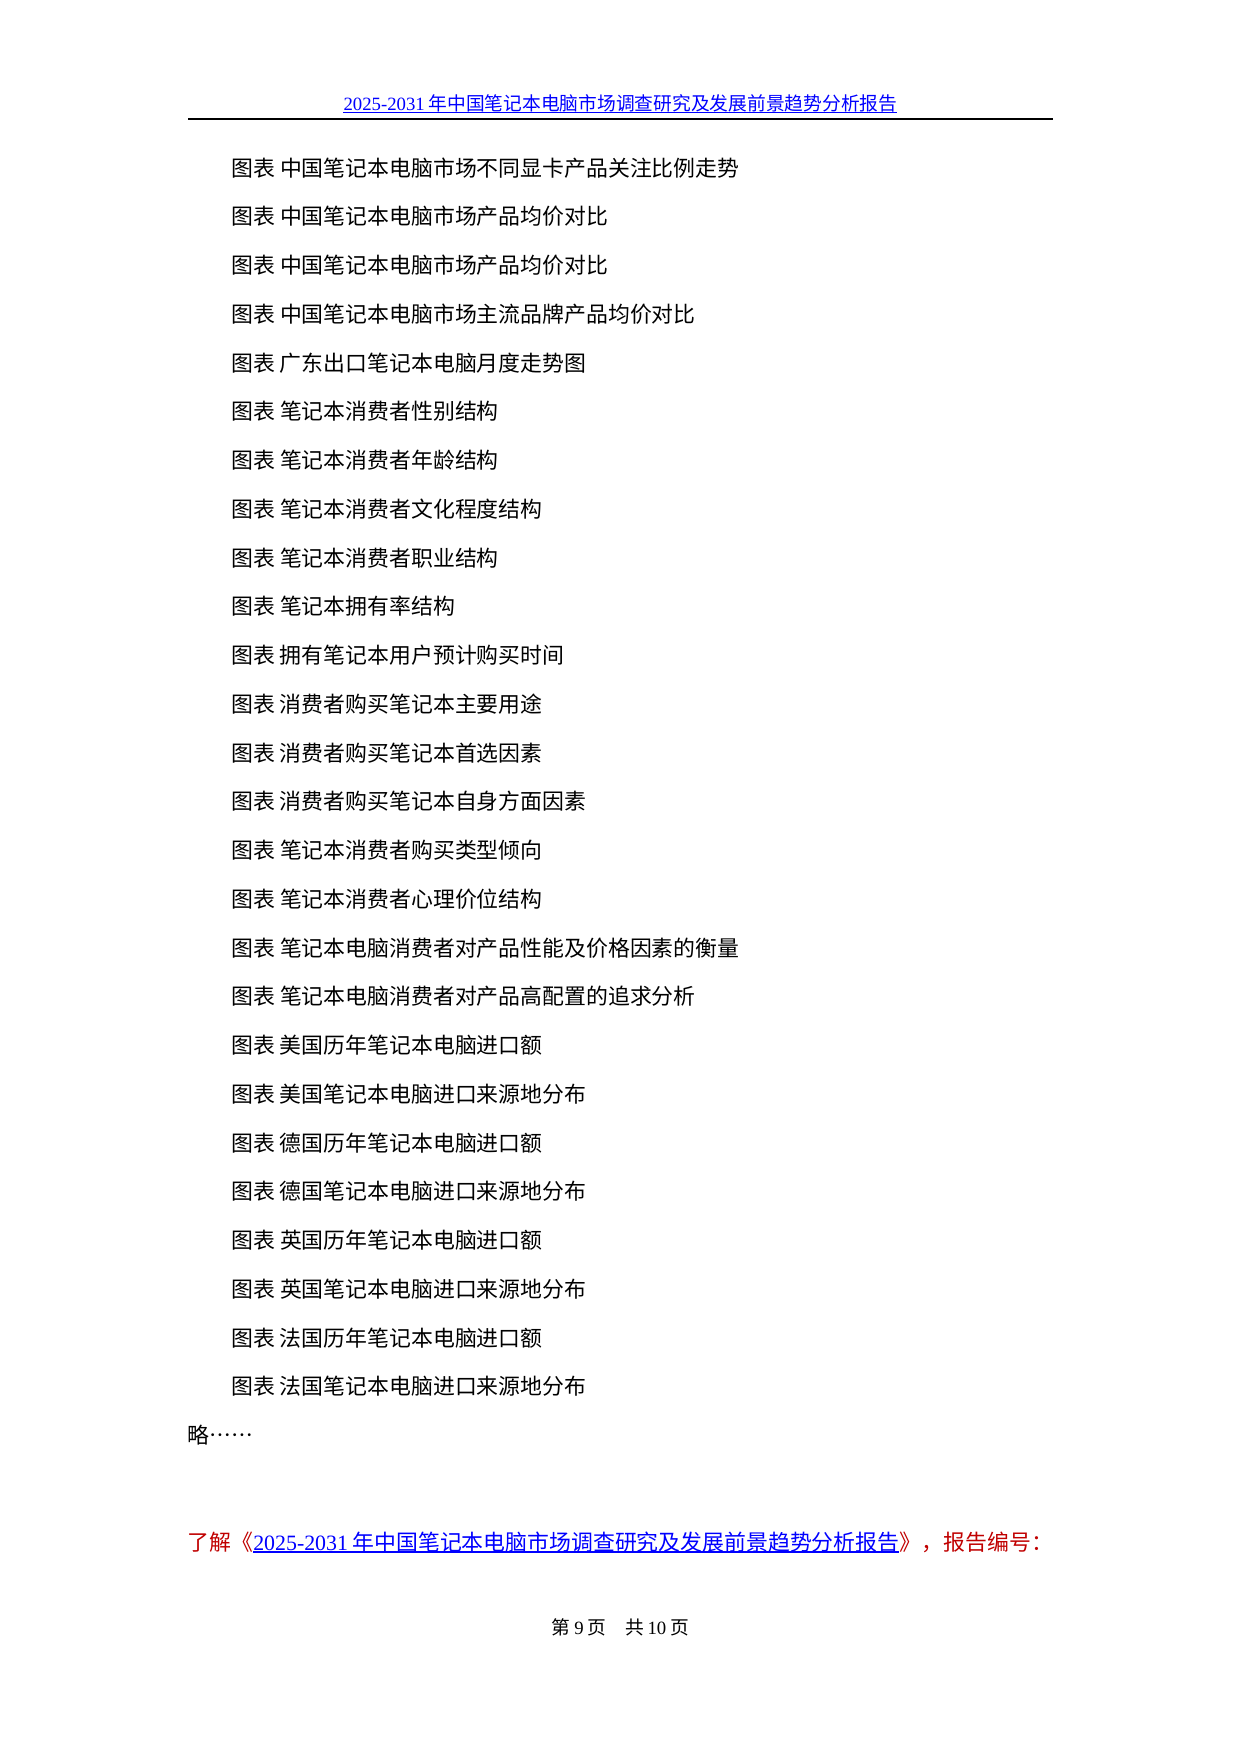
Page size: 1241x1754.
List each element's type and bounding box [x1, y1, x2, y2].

text [187, 150, 1053, 1450]
text [187, 1524, 1053, 1557]
